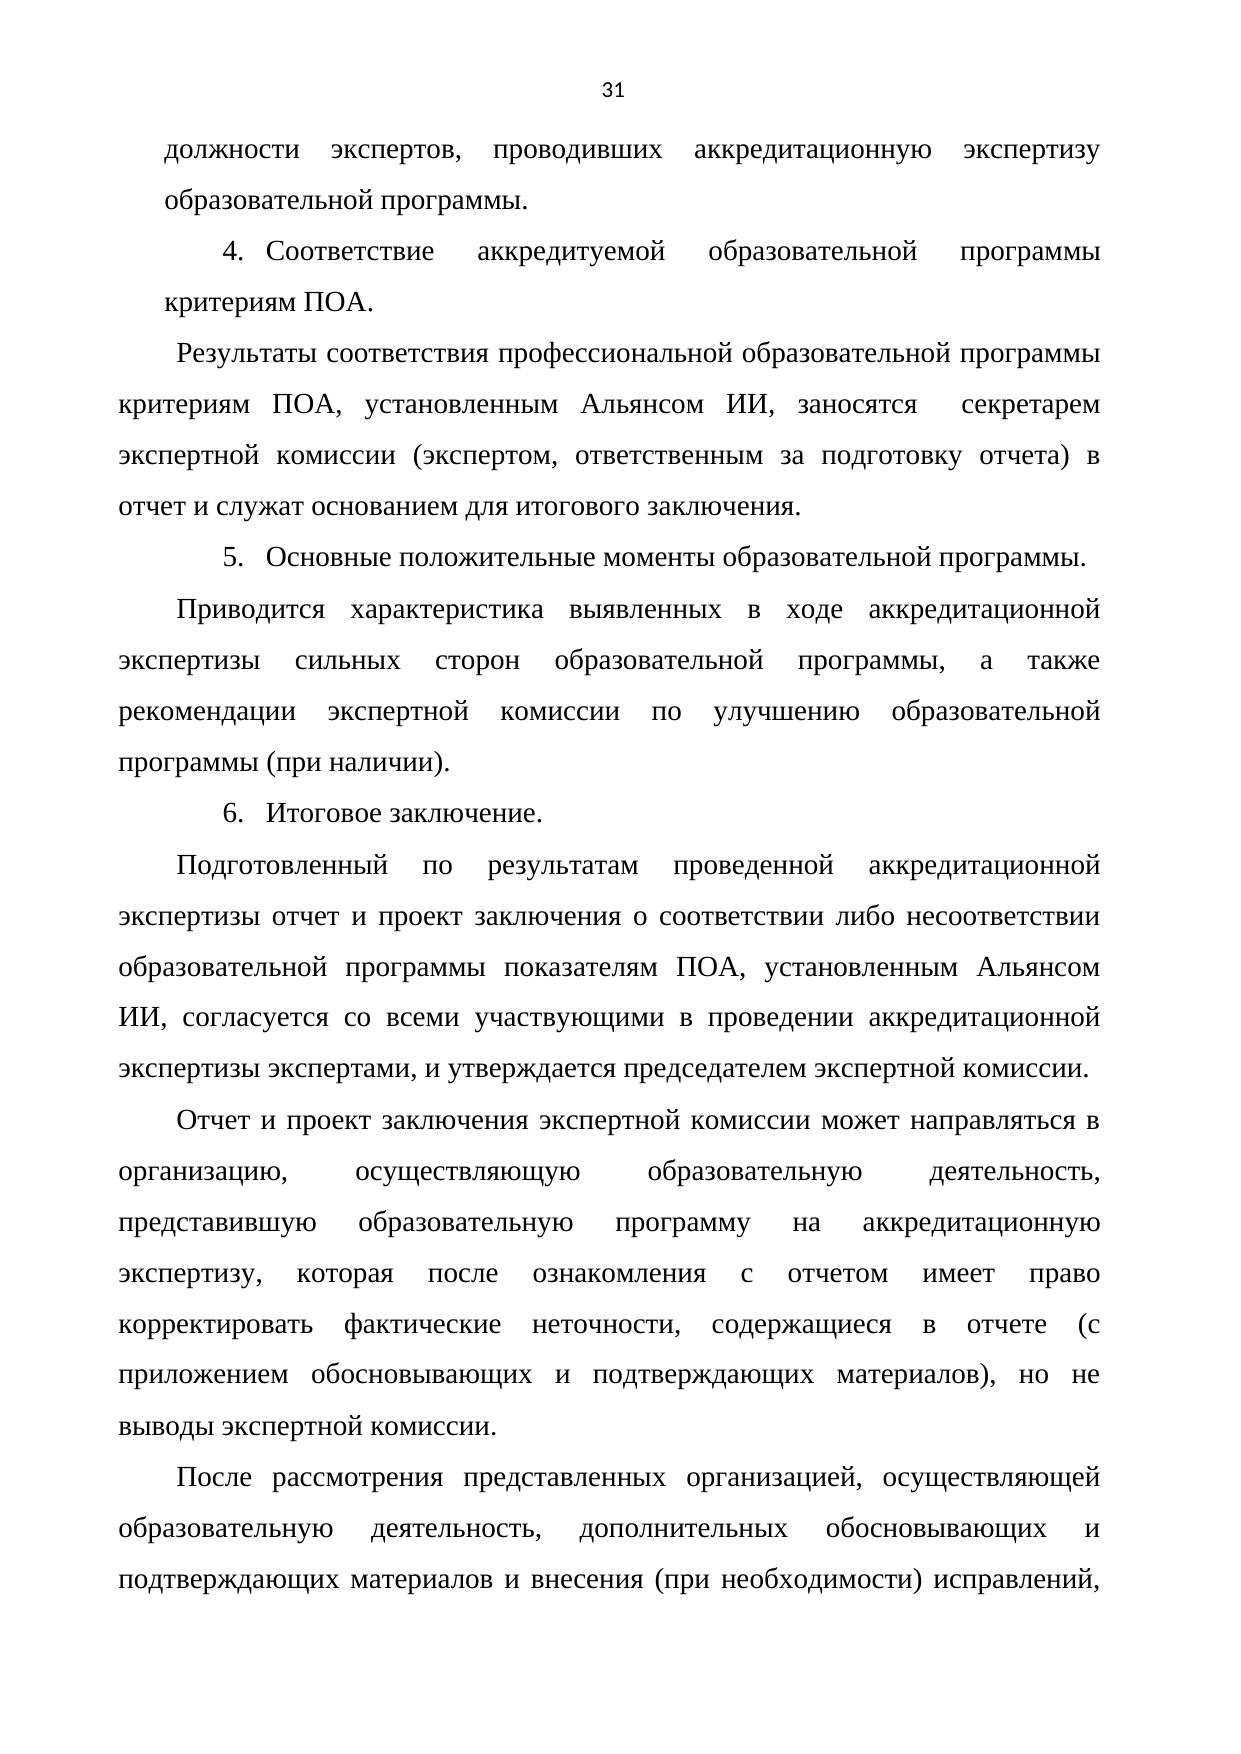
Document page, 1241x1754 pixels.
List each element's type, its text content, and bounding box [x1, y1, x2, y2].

text Подготовленный по результатам проведенной аккредитационной экспертизы отчет и проект заключения о соответствии либо несоответствии образовательной программы показателям ПОА, установленным Альянсом ИИ, согласуется со всеми участвующими в проведении аккредитационной экспертизы экспертами, и утверждается председателем экспертной комиссии. [118, 847, 1101, 1084]
list Итоговое заключение. [164, 796, 1101, 829]
list Основные положительные моменты образовательной программы. [164, 540, 1101, 574]
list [164, 131, 1101, 216]
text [118, 1459, 1101, 1595]
list Соответствие аккредитуемой образовательной программы критериям ПОА. [164, 233, 1101, 318]
text Приводится характеристика выявленных в ходе аккредитационной экспертизы сильных сторон образовательной программы, а также рекомендации экспертной комиссии по улучшению образовательной программы (при наличии). [118, 592, 1101, 778]
text Результаты соответствия профессиональной образовательной программы критериям ПОА, установленным Альянсом ИИ, заносятся секретарем экспертной комиссии (экспертом, ответственным за подготовку отчета) в отчет и служат основанием для итогового заключения. [118, 336, 1101, 522]
text Отчет и проект заключения экспертной комиссии может направляться в организацию, осуществляющую образовательную деятельность, представившую образовательную программу на аккредитационную экспертизу, которая после ознакомления с отчетом имеет право корректировать фактические неточности, содержащиеся в отчете (с приложением обосновывающих и подтверждающих материалов), но не выводы экспертной комиссии. [118, 1102, 1101, 1442]
